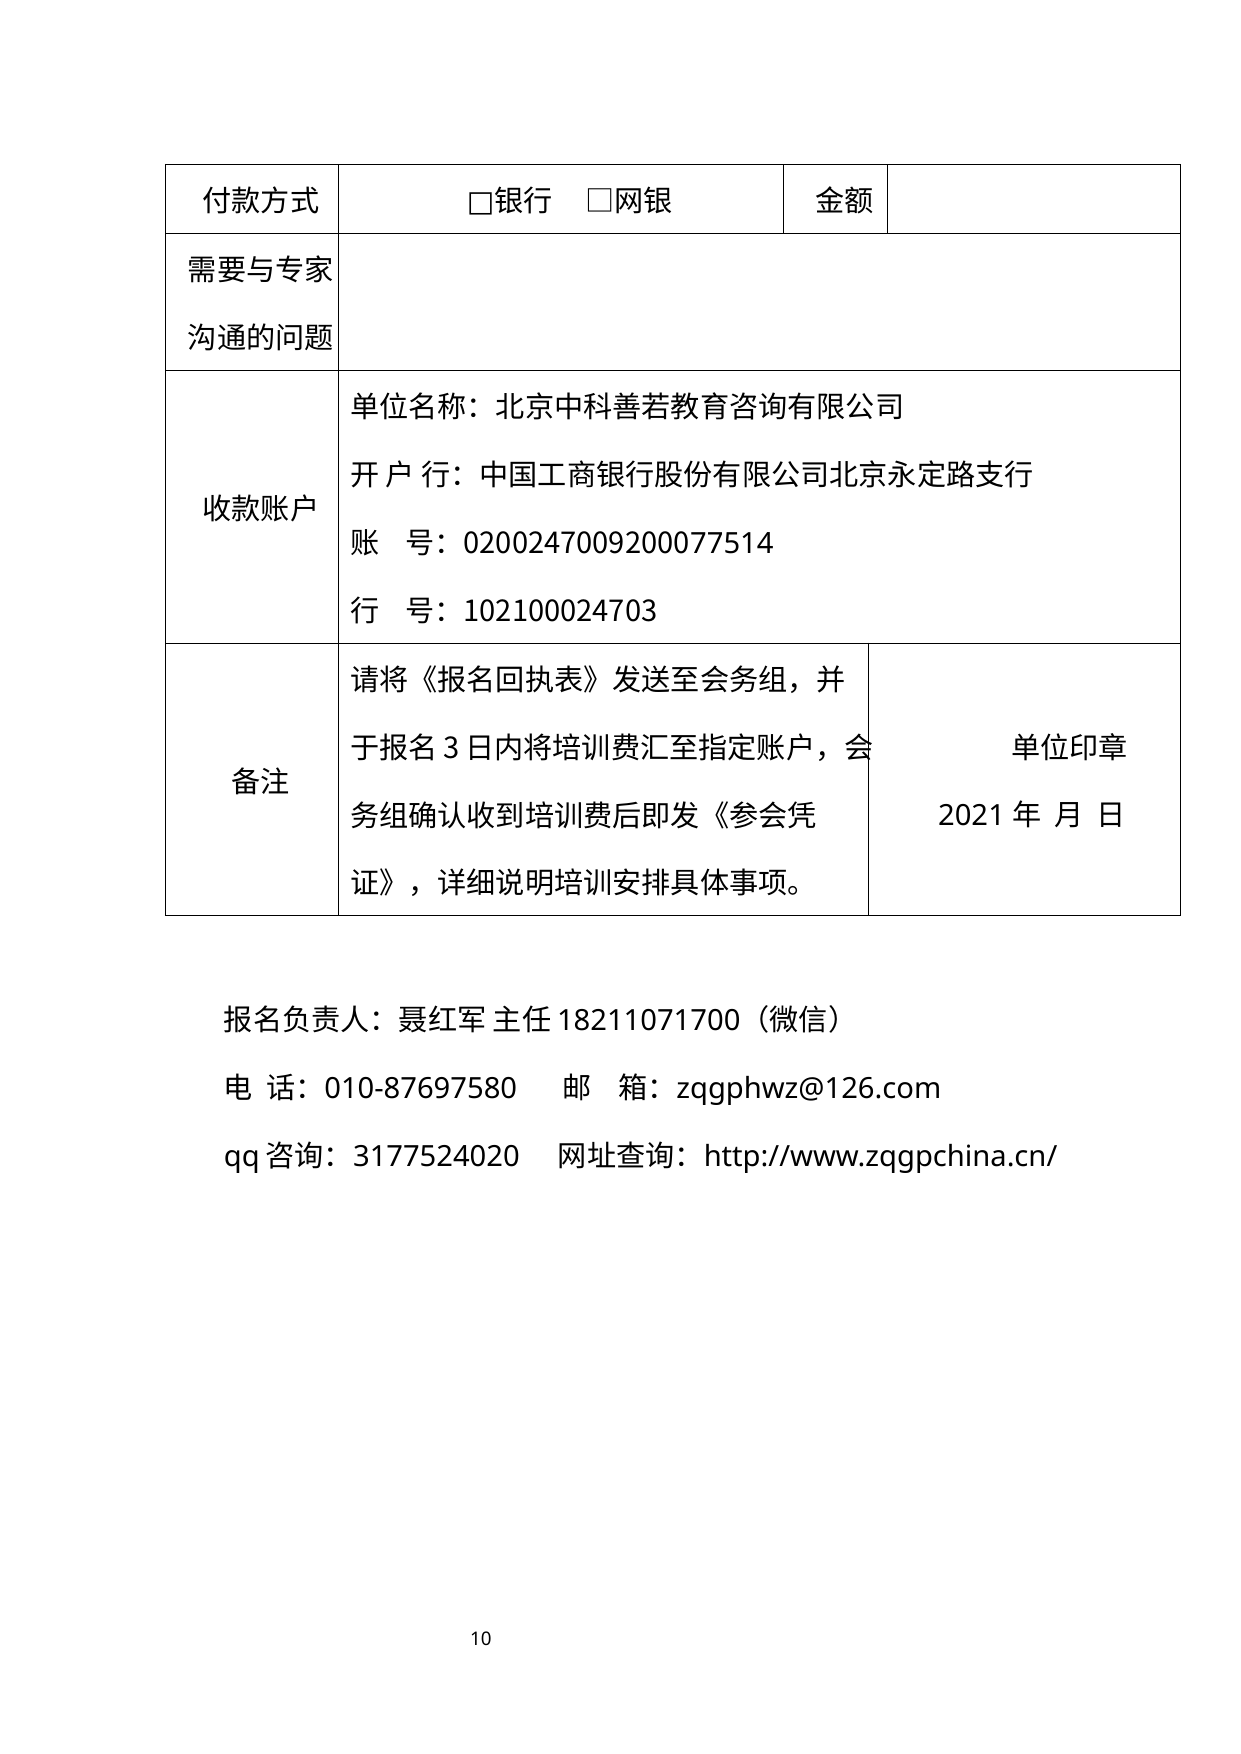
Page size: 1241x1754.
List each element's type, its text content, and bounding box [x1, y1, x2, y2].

table_cell 单位名称：北京中科善若教育咨询有限公司 开 户 行：中国工商银行股份有限公司北京永定路支行 账 号：0200247009200077514 行 号：102100024703 [339, 371, 1180, 642]
text 电 话：010-87697580 邮 箱：zqgphwz@126.com [165, 1052, 1075, 1120]
table_cell [339, 234, 1180, 370]
table_cell □银行 □网银 [339, 165, 783, 233]
table_cell 需要与专家 沟通的问题 [166, 234, 338, 370]
table_cell 收款账户 [166, 371, 338, 642]
text qq咨询：3177524020 网址查询：http://www.zqgpchina.cn/ [165, 1120, 1075, 1188]
text 报名负责人：聂红军 主任18211071700（微信） [165, 984, 1075, 1052]
table_cell 备注 [166, 644, 338, 915]
table_cell 金额 [784, 165, 887, 233]
table_cell 单位印章 2021 年 月 日 [869, 644, 1180, 915]
table_cell 请将《报名回执表》发送至会务组，并于报名3日内将培训费汇至指定账户，会务组确认收到培训费后即发《参会凭证》，详细说明培训安排具体事项。 [339, 644, 868, 915]
table_cell 付款方式 [166, 165, 338, 233]
table_cell [888, 165, 1180, 233]
